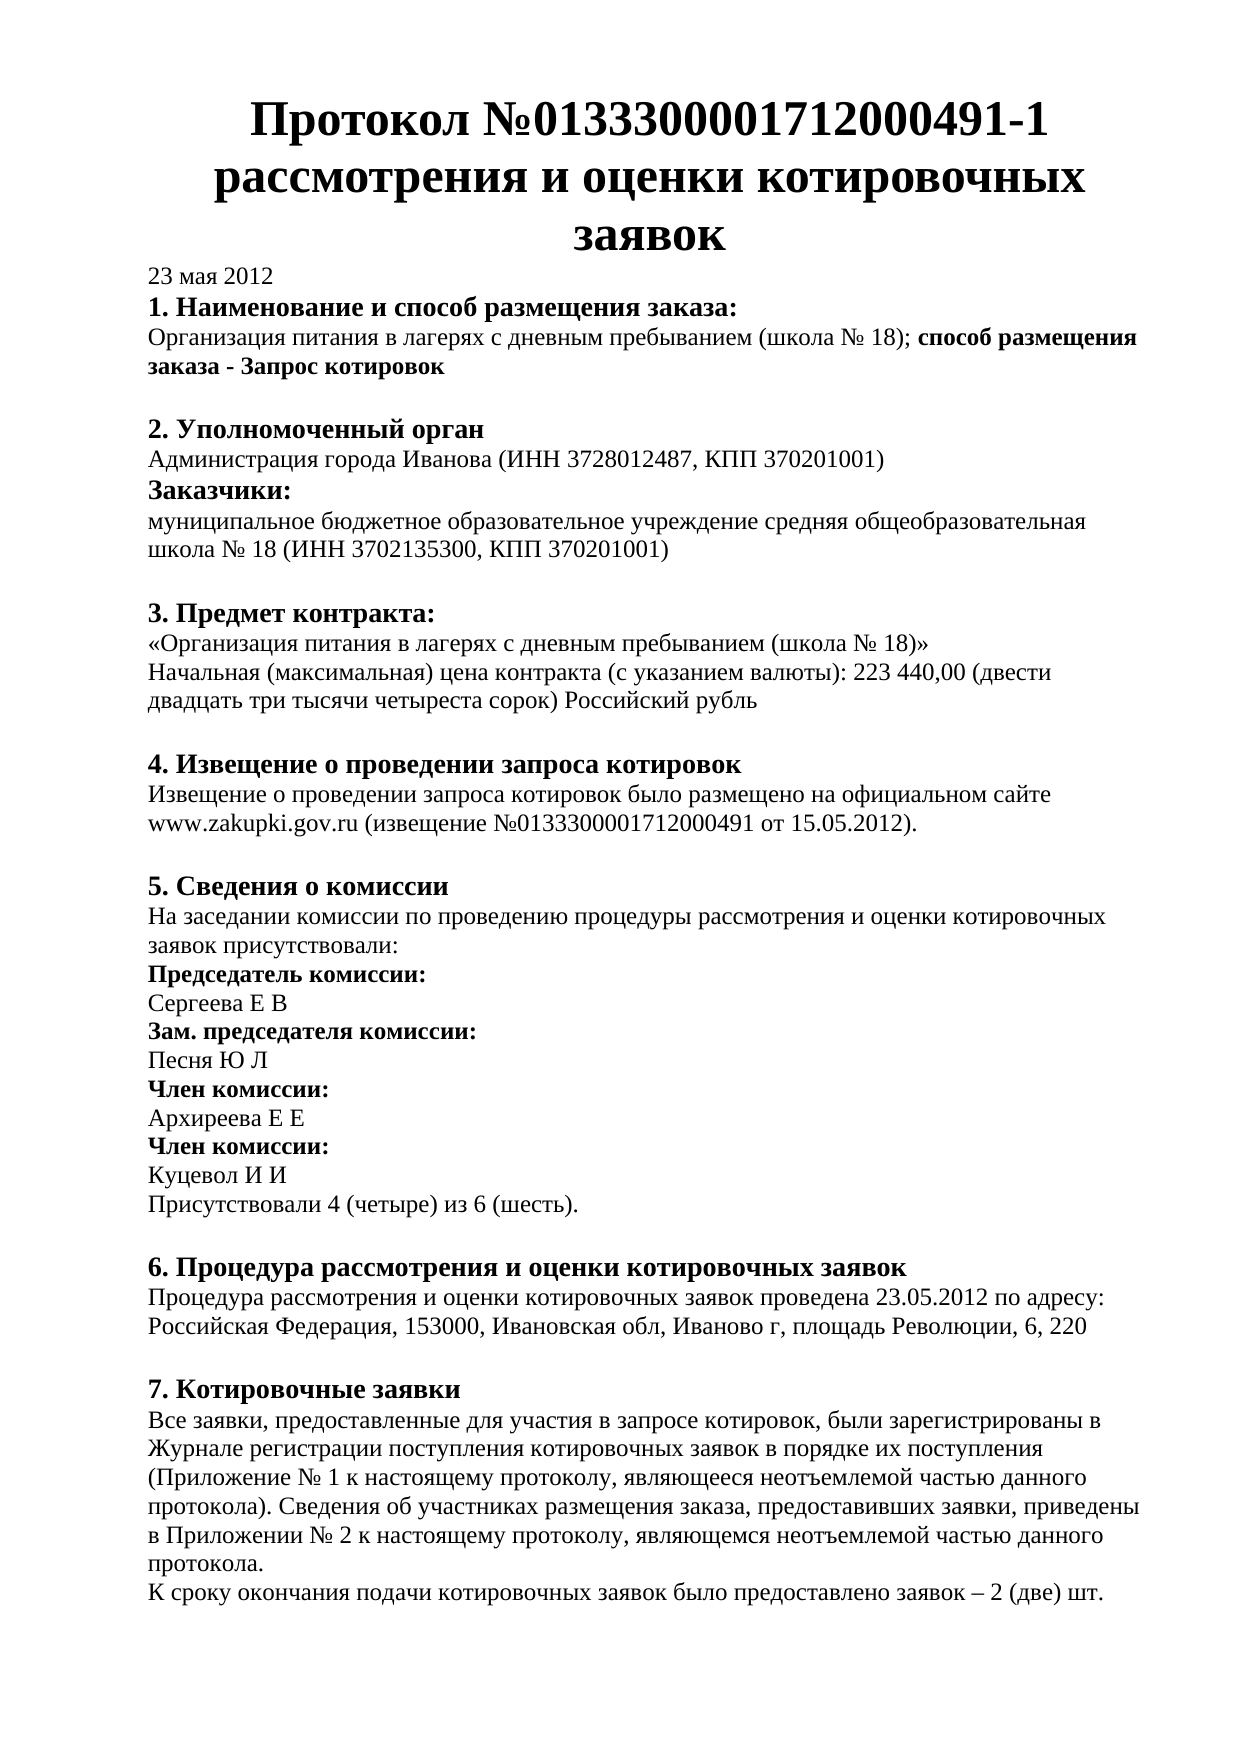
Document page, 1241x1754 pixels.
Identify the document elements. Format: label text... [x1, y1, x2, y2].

text 4. Извещение о проведении запроса котировок [148, 747, 1152, 779]
text Извещение о проведении запроса котировок было размещено на официальном сайте www.zakupki.gov.ru (извещение №0133300001712000491 от 15.05.2012). [148, 779, 1152, 837]
text Администрация города Иванова (ИНН 3728012487, КПП 370201001) [148, 444, 1152, 473]
text 5. Сведения о комиссии [148, 869, 1152, 901]
text Председатель комиссии: Сергеева Е В [148, 959, 1152, 1016]
text Все заявки, предоставленные для участия в запросе котировок, были зарегистрированы в Журнале регистрации поступления котировочных заявок в порядке их поступления (Приложение № 1 к настоящему протоколу, являющееся неотъемлемой частью данного протокола). Сведения об участниках размещения заказа, предоставивших заявки, приведены в Приложении № 2 к настоящему протоколу, являющемся неотъемлемой частью данного протокола. [148, 1405, 1152, 1577]
text муниципальное бюджетное образовательное учреждение средняя общеобразовательная школа № 18 (ИНН 3702135300, КПП 370201001) [148, 506, 1152, 563]
text 3. Предмет контракта: [148, 596, 1152, 628]
text Заказчики: [148, 473, 1152, 506]
text 23 мая 2012 [148, 261, 1152, 290]
text 6. Процедура рассмотрения и оценки котировочных заявок [148, 1250, 1152, 1282]
text Протокол №0133300001712000491-1 [148, 89, 1152, 146]
text 1. Наименование и способ размещения заказа: [148, 290, 1152, 322]
text рассмотрения и оценки котировочных заявок [148, 146, 1152, 261]
text Присутствовали 4 (четыре) из 6 (шесть). [148, 1189, 1152, 1218]
text Член комиссии: Архиреева Е Е [148, 1074, 1152, 1131]
text На заседании комиссии по проведению процедуры рассмотрения и оценки котировочных заявок присутствовали: [148, 901, 1152, 959]
text «Организация питания в лагерях с дневным пребыванием (школа № 18)» Начальная (максимальная) цена контракта (с указанием валюты): 223 440,00 (двести двадцать три тысячи четыреста сорок) Российский рубль [148, 628, 1152, 714]
text Член комиссии: Куцевол И И [148, 1131, 1152, 1189]
text 2. Уполномоченный орган [148, 412, 1152, 444]
text К сроку окончания подачи котировочных заявок было предоставлено заявок – 2 (две) шт. [148, 1577, 1152, 1606]
text Организация питания в лагерях с дневным пребыванием (школа № 18); способ размещения заказа - Запрос котировок [148, 322, 1152, 380]
text Процедура рассмотрения и оценки котировочных заявок проведена 23.05.2012 по адресу: Российская Федерация, 153000, Ивановская обл, Иваново г, площадь Революции, 6, 220 [148, 1282, 1152, 1340]
text 7. Котировочные заявки [148, 1372, 1152, 1405]
text Зам. председателя комиссии: Песня Ю Л [148, 1016, 1152, 1074]
